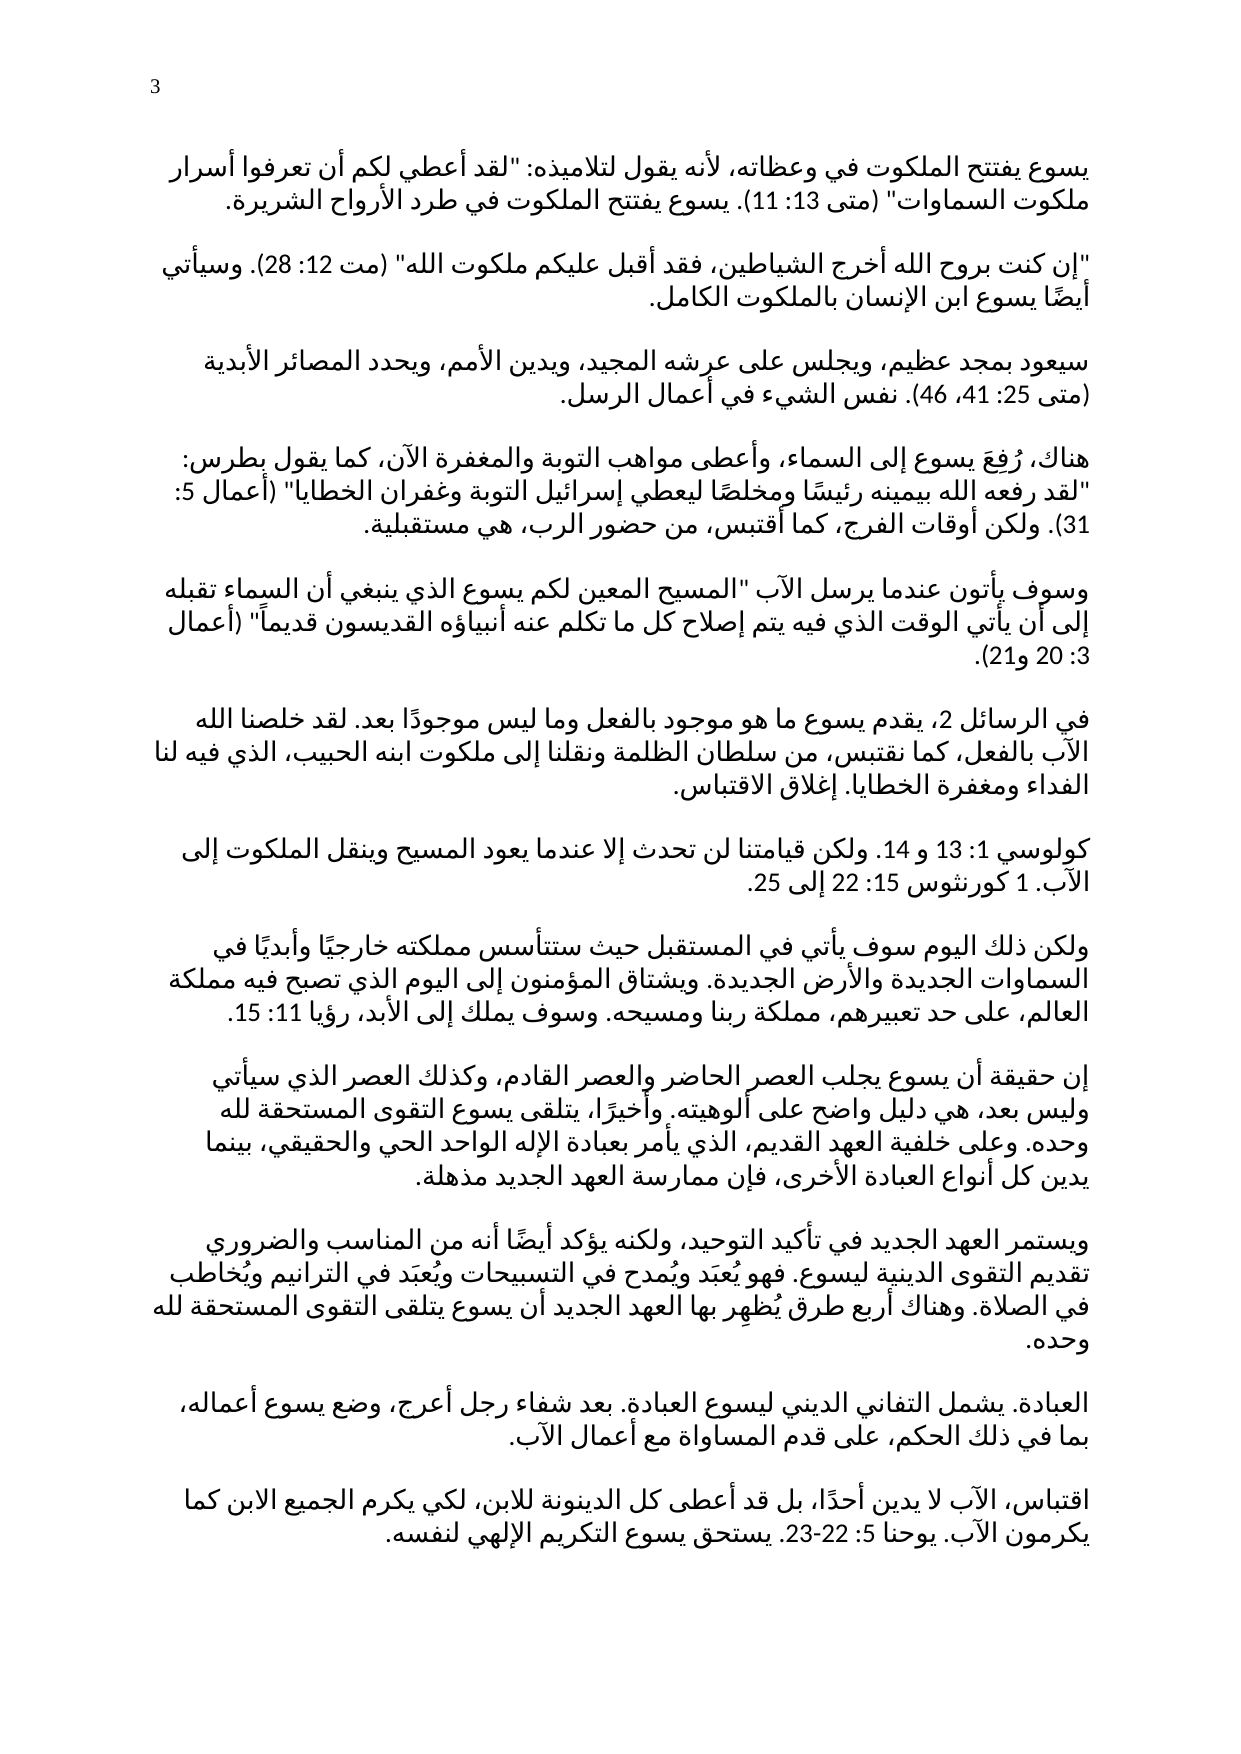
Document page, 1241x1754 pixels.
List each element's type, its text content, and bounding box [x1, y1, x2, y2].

text يسوع يفتتح الملكوت في وعظاته، لأنه يقول لتلاميذه: "لقد أعطي لكم أن تعرفوا أسرار ملكوت السماوات" (متى 13: 11). يسوع يفتتح الملكوت في طرد الأرواح الشريرة. [150, 150, 1090, 216]
text إن حقيقة أن يسوع يجلب العصر الحاضر والعصر القادم، وكذلك العصر الذي سيأتي وليس بعد، هي دليل واضح على ألوهيته. وأخيرًا، يتلقى يسوع التقوى المستحقة لله وحده. وعلى خلفية العهد القديم، الذي يأمر بعبادة الإله الواحد الحي والحقيقي، بينما يدين كل أنواع العبادة الأخرى، فإن ممارسة العهد الجديد مذهلة. [150, 1059, 1090, 1192]
text وسوف يأتون عندما يرسل الآب "المسيح المعين لكم يسوع الذي ينبغي أن السماء تقبله إلى أن يأتي الوقت الذي فيه يتم إصلاح كل ما تكلم عنه أنبياؤه القديسون قديماً" (أعمال 3: 20 و21). [150, 572, 1090, 671]
text في الرسائل 2، يقدم يسوع ما هو موجود بالفعل وما ليس موجودًا بعد. لقد خلصنا الله الآب بالفعل، كما نقتبس، من سلطان الظلمة ونقلنا إلى ملكوت ابنه الحبيب، الذي فيه لنا الفداء ومغفرة الخطايا. إغلاق الاقتباس. [150, 702, 1090, 801]
text هناك، رُفِعَ يسوع إلى السماء، وأعطى مواهب التوبة والمغفرة الآن، كما يقول بطرس: "لقد رفعه الله بيمينه رئيسًا ومخلصًا ليعطي إسرائيل التوبة وغفران الخطايا" (أعمال 5: 31). ولكن أوقات الفرج، كما أقتبس، من حضور الرب، هي مستقبلية. [150, 442, 1090, 541]
text اقتباس، الآب لا يدين أحدًا، بل قد أعطى كل الدينونة للابن، لكي يكرم الجميع الابن كما يكرمون الآب. يوحنا 5: 22-23. يستحق يسوع التكريم الإلهي لنفسه. [150, 1483, 1090, 1549]
text ولكن ذلك اليوم سوف يأتي في المستقبل حيث ستتأسس مملكته خارجيًا وأبديًا في السماوات الجديدة والأرض الجديدة. ويشتاق المؤمنون إلى اليوم الذي تصبح فيه مملكة العالم، على حد تعبيرهم، مملكة ربنا ومسيحه. وسوف يملك إلى الأبد، رؤيا 11: 15. [150, 929, 1090, 1028]
text العبادة. يشمل التفاني الديني ليسوع العبادة. بعد شفاء رجل أعرج، وضع يسوع أعماله، بما في ذلك الحكم، على قدم المساواة مع أعمال الآب. [150, 1386, 1090, 1452]
text كولوسي 1: 13 و 14. ولكن قيامتنا لن تحدث إلا عندما يعود المسيح وينقل الملكوت إلى الآب. 1 كورنثوس 15: 22 إلى 25. [150, 832, 1090, 898]
text ويستمر العهد الجديد في تأكيد التوحيد، ولكنه يؤكد أيضًا أنه من المناسب والضروري تقديم التقوى الدينية ليسوع. فهو يُعبَد ويُمدح في التسبيحات ويُعبَد في الترانيم ويُخاطب في الصلاة. وهناك أربع طرق يُظهِر بها العهد الجديد أن يسوع يتلقى التقوى المستحقة لله وحده. [150, 1223, 1090, 1355]
text "إن كنت بروح الله أخرج الشياطين، فقد أقبل عليكم ملكوت الله" (مت 12: 28). وسيأتي أيضًا يسوع ابن الإنسان بالملكوت الكامل. [150, 247, 1090, 313]
text سيعود بمجد عظيم، ويجلس على عرشه المجيد، ويدين الأمم، ويحدد المصائر الأبدية (متى 25: 41، 46). نفس الشيء في أعمال الرسل. [150, 344, 1090, 410]
